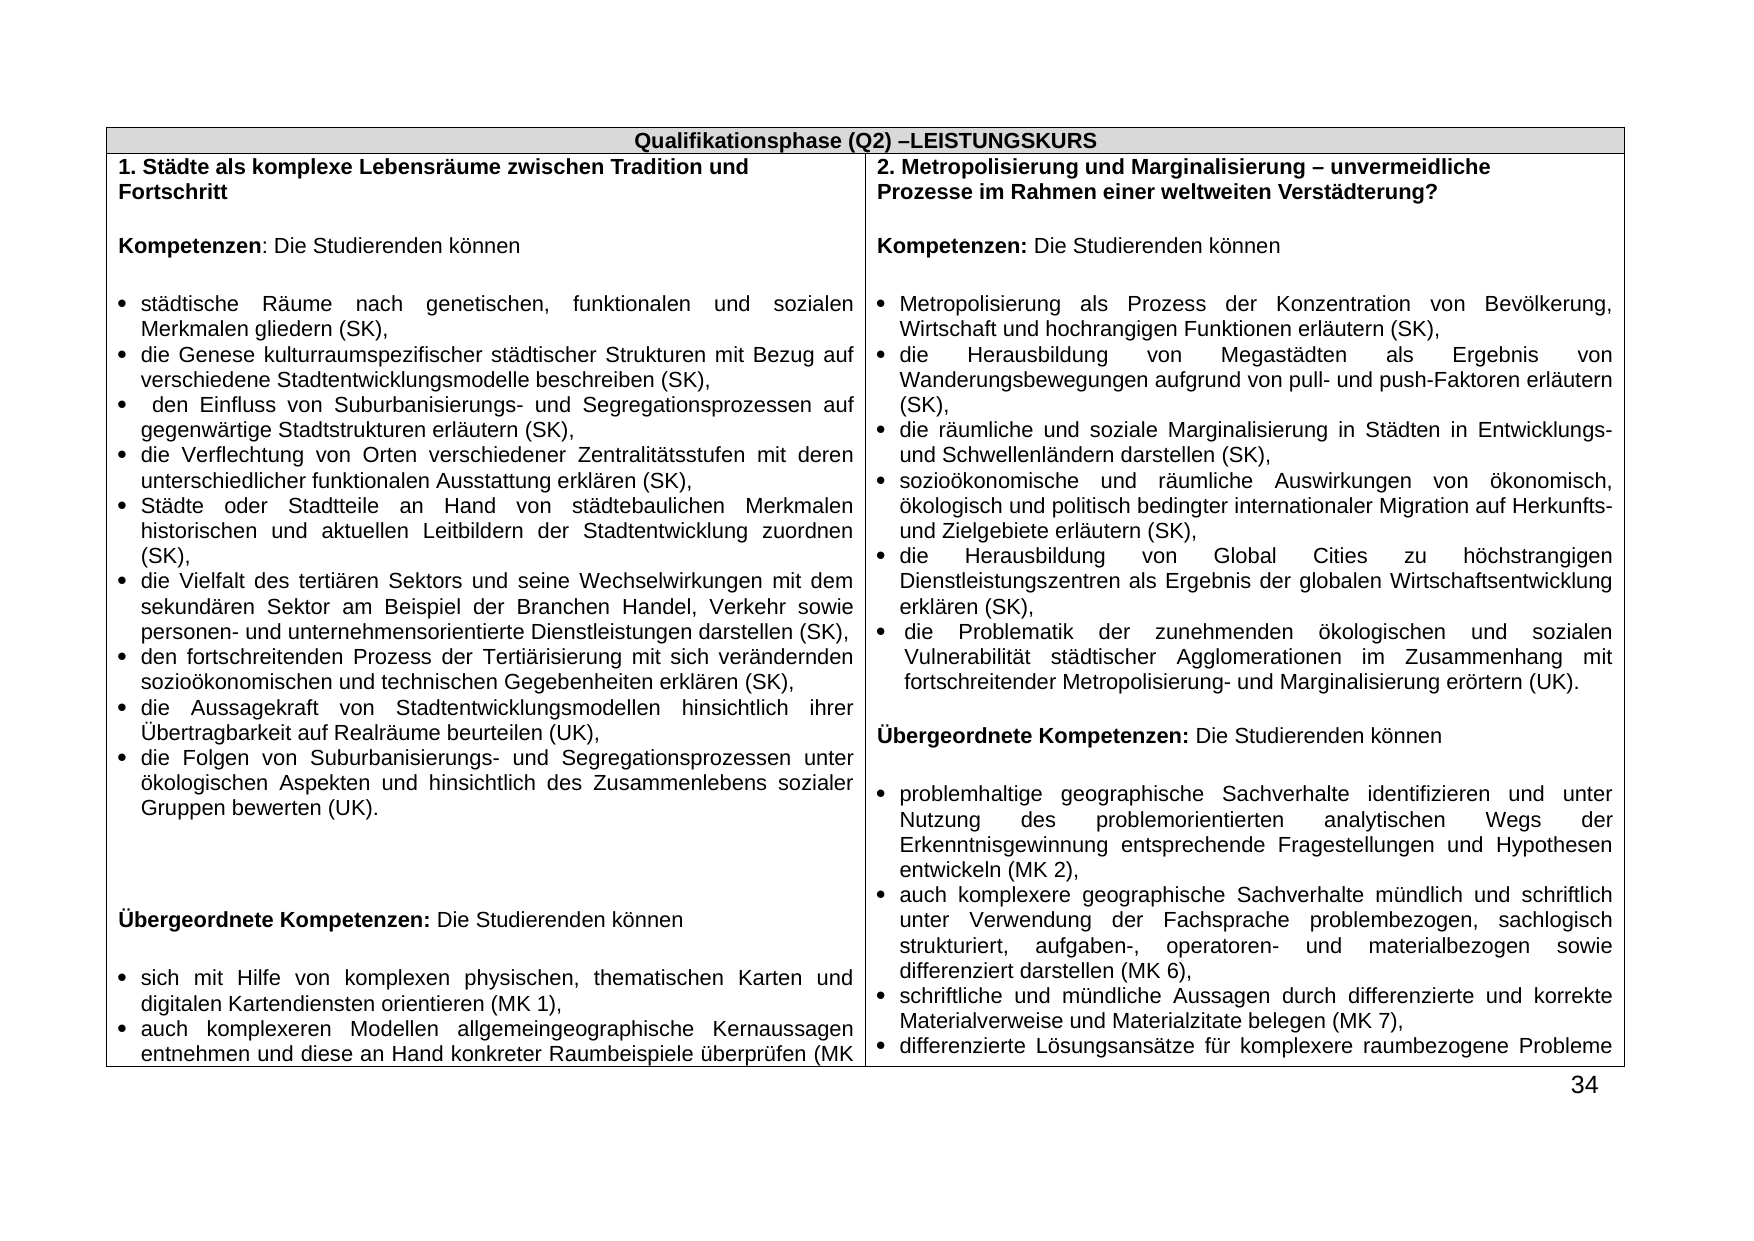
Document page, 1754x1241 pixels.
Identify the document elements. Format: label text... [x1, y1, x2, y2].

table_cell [107, 154, 865, 1066]
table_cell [866, 154, 1624, 1066]
table_header Qualifikationsphase (Q2) –LEISTUNGSKURS [107, 128, 1624, 153]
